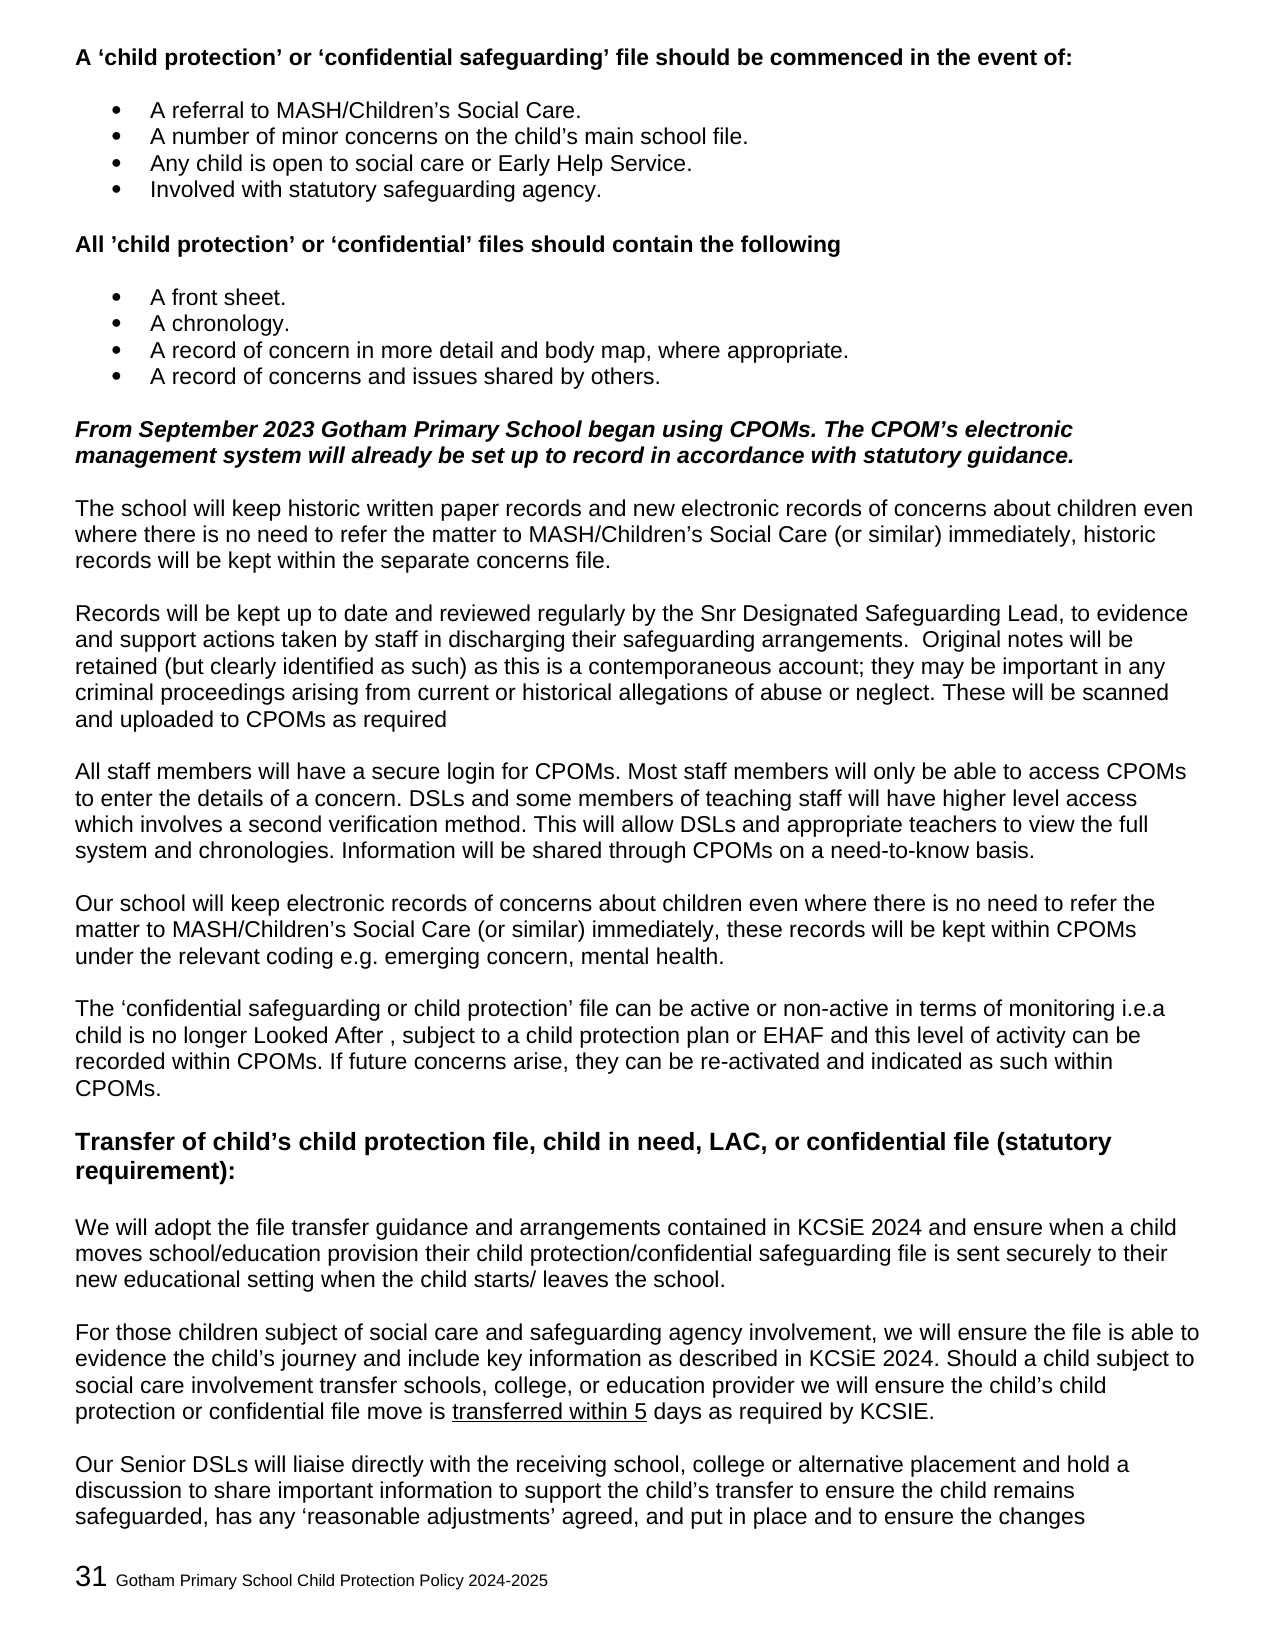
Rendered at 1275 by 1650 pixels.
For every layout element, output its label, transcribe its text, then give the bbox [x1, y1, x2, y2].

text A ‘child protection’ or ‘confidential safeguarding’ file should be commenced in the event of: [75, 44, 1200, 71]
list A chronology. [112, 310, 1200, 337]
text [75, 1451, 1200, 1530]
text Transfer of child’s child protection file, child in need, LAC, or confidential file (statutory requirement): [75, 1127, 1200, 1185]
list A record of concerns and issues shared by others. [112, 363, 1200, 389]
list Involved with statutory safeguarding agency. [112, 176, 1200, 202]
text Records will be kept up to date and reviewed regularly by the Snr Designated Safeguarding Lead, to evidence and support actions taken by staff in discharging their safeguarding arrangements. Original notes will be retained (but clearly identified as such) as this is a contemporaneous account; they may be important in any criminal proceedings arising from current or historical allegations of abuse or neglect. These will be scanned and uploaded to CPOMs as required [75, 600, 1200, 732]
list A referral to MASH/Children’s Social Care. [112, 97, 1200, 123]
text All ’child protection’ or ‘confidential’ files should contain the following [75, 231, 1200, 257]
list A record of concern in more detail and body map, where appropriate. [112, 337, 1200, 363]
text From September 2023 Gotham Primary School began using CPOMs. The CPOM’s electronic management system will already be set up to record in accordance with statutory guidance. [75, 416, 1200, 468]
text Our school will keep electronic records of concerns about children even where there is no need to refer the matter to MASH/Children’s Social Care (or similar) immediately, these records will be kept within CPOMs under the relevant coding e.g. emerging concern, mental health. [75, 890, 1200, 969]
text For those children subject of social care and safeguarding agency involvement, we will ensure the file is able to evidence the child’s journey and include key information as described in KCSiE 2024. Should a child subject to social care involvement transfer schools, college, or education provider we will ensure the child’s child protection or confidential file move is transferred within 5 days as required by KCSIE. [75, 1319, 1200, 1424]
list A front sheet. [112, 284, 1200, 310]
text The school will keep historic written paper records and new electronic records of concerns about children even where there is no need to refer the matter to MASH/Children’s Social Care (or similar) immediately, historic records will be kept within the separate concerns file. [75, 495, 1200, 574]
text All staff members will have a secure login for CPOMs. Most staff members will only be able to access CPOMs to enter the details of a concern. DSLs and some members of teaching staff will have higher level access which involves a second verification method. This will allow DSLs and appropriate teachers to view the full system and chronologies. Information will be shared through CPOMs on a need-to-know basis. [75, 758, 1200, 864]
list Any child is open to social care or Early Help Service. [112, 150, 1200, 176]
text We will adopt the file transfer guidance and arrangements contained in KCSiE 2024 and ensure when a child moves school/education provision their child protection/confidential safeguarding file is sent securely to their new educational setting when the child starts/ leaves the school. [75, 1213, 1200, 1292]
list A number of minor concerns on the child’s main school file. [112, 123, 1200, 150]
text The ‘confidential safeguarding or child protection’ file can be active or non-active in terms of monitoring i.e.a child is no longer Looked After , subject to a child protection plan or EHAF and this level of activity can be recorded within CPOMs. If future concerns arise, they can be re-activated and indicated as such within CPOMs. [75, 995, 1200, 1101]
